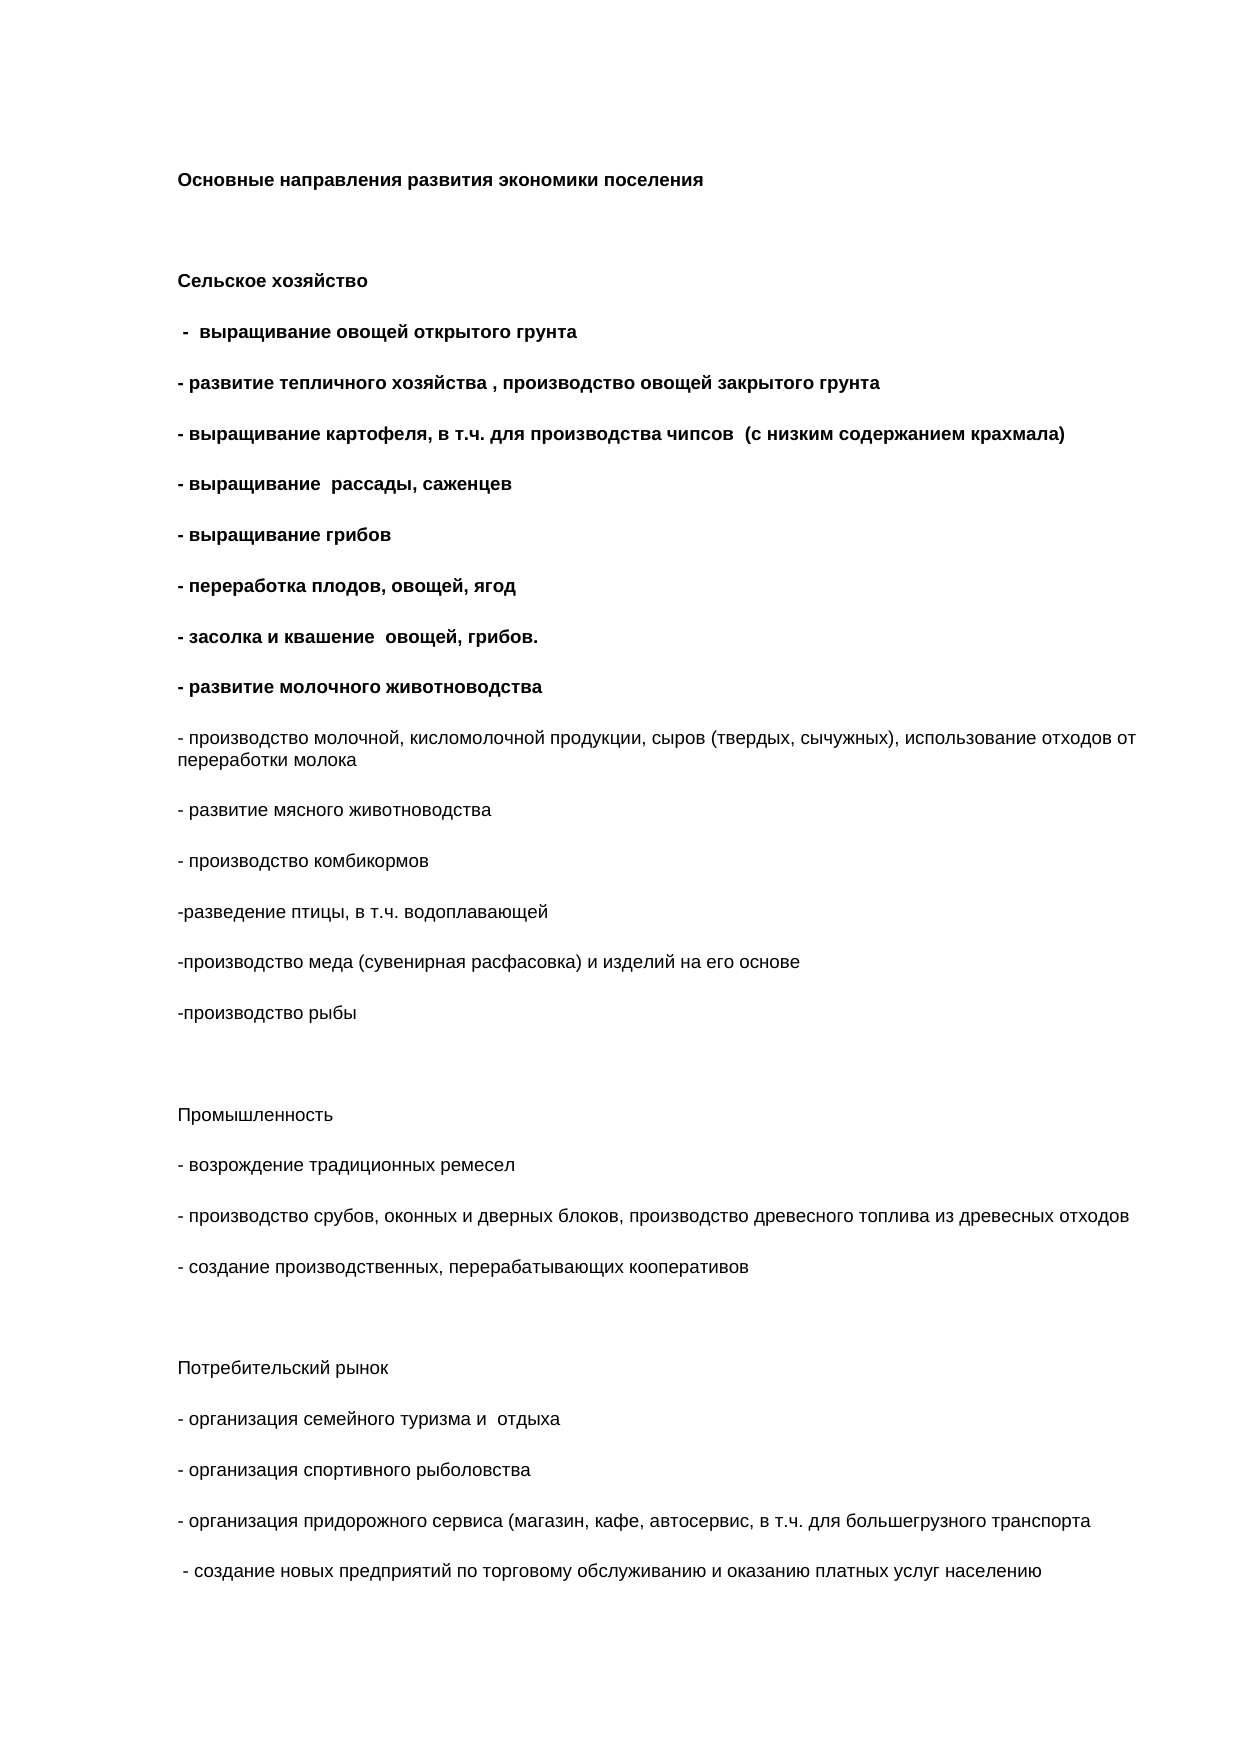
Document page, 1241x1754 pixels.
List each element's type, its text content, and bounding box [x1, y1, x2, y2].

text Потребительский рынок [177, 1357, 1152, 1379]
text - организация придорожного сервиса (магазин, кафе, автосервис, в т.ч. для большегрузного транспорта [177, 1509, 1152, 1531]
text - выращивание рассады, саженцев [177, 473, 1152, 495]
text - производство молочной, кисломолочной продукции, сыров (твердых, сычужных), использование отходов от переработки молока [177, 727, 1152, 770]
text Сельское хозяйство [177, 270, 1152, 292]
text - переработка плодов, овощей, ягод [177, 575, 1152, 596]
text - развитие мясного животноводства [177, 799, 1152, 821]
text - развитие молочного животноводства [177, 676, 1152, 698]
text - выращивание грибов [177, 524, 1152, 546]
text -производство меда (сувенирная расфасовка) и изделий на его основе [177, 951, 1152, 973]
text - возрождение традиционных ремесел [177, 1154, 1152, 1176]
text -разведение птицы, в т.ч. водоплавающей [177, 901, 1152, 922]
text - организация спортивного рыболовства [177, 1459, 1152, 1480]
text - создание производственных, перерабатывающих кооперативов [177, 1256, 1152, 1277]
text - создание новых предприятий по торговому обслуживанию и оказанию платных услуг населению [177, 1560, 1152, 1582]
text - выращивание овощей открытого грунта [177, 321, 1152, 343]
text - производство срубов, оконных и дверных блоков, производство древесного топлива из древесных отходов [177, 1205, 1152, 1227]
text -производство рыбы [177, 1002, 1152, 1024]
text Промышленность [177, 1103, 1152, 1125]
text Основные направления развития экономики поселения [177, 169, 1152, 190]
text - организация семейного туризма и отдыха [177, 1408, 1152, 1429]
text - засолка и квашение овощей, грибов. [177, 625, 1152, 647]
text - производство комбикормов [177, 850, 1152, 871]
text - развитие тепличного хозяйства , производство овощей закрытого грунта [177, 372, 1152, 393]
text - выращивание картофеля, в т.ч. для производства чипсов (с низким содержанием крахмала) [177, 422, 1152, 444]
